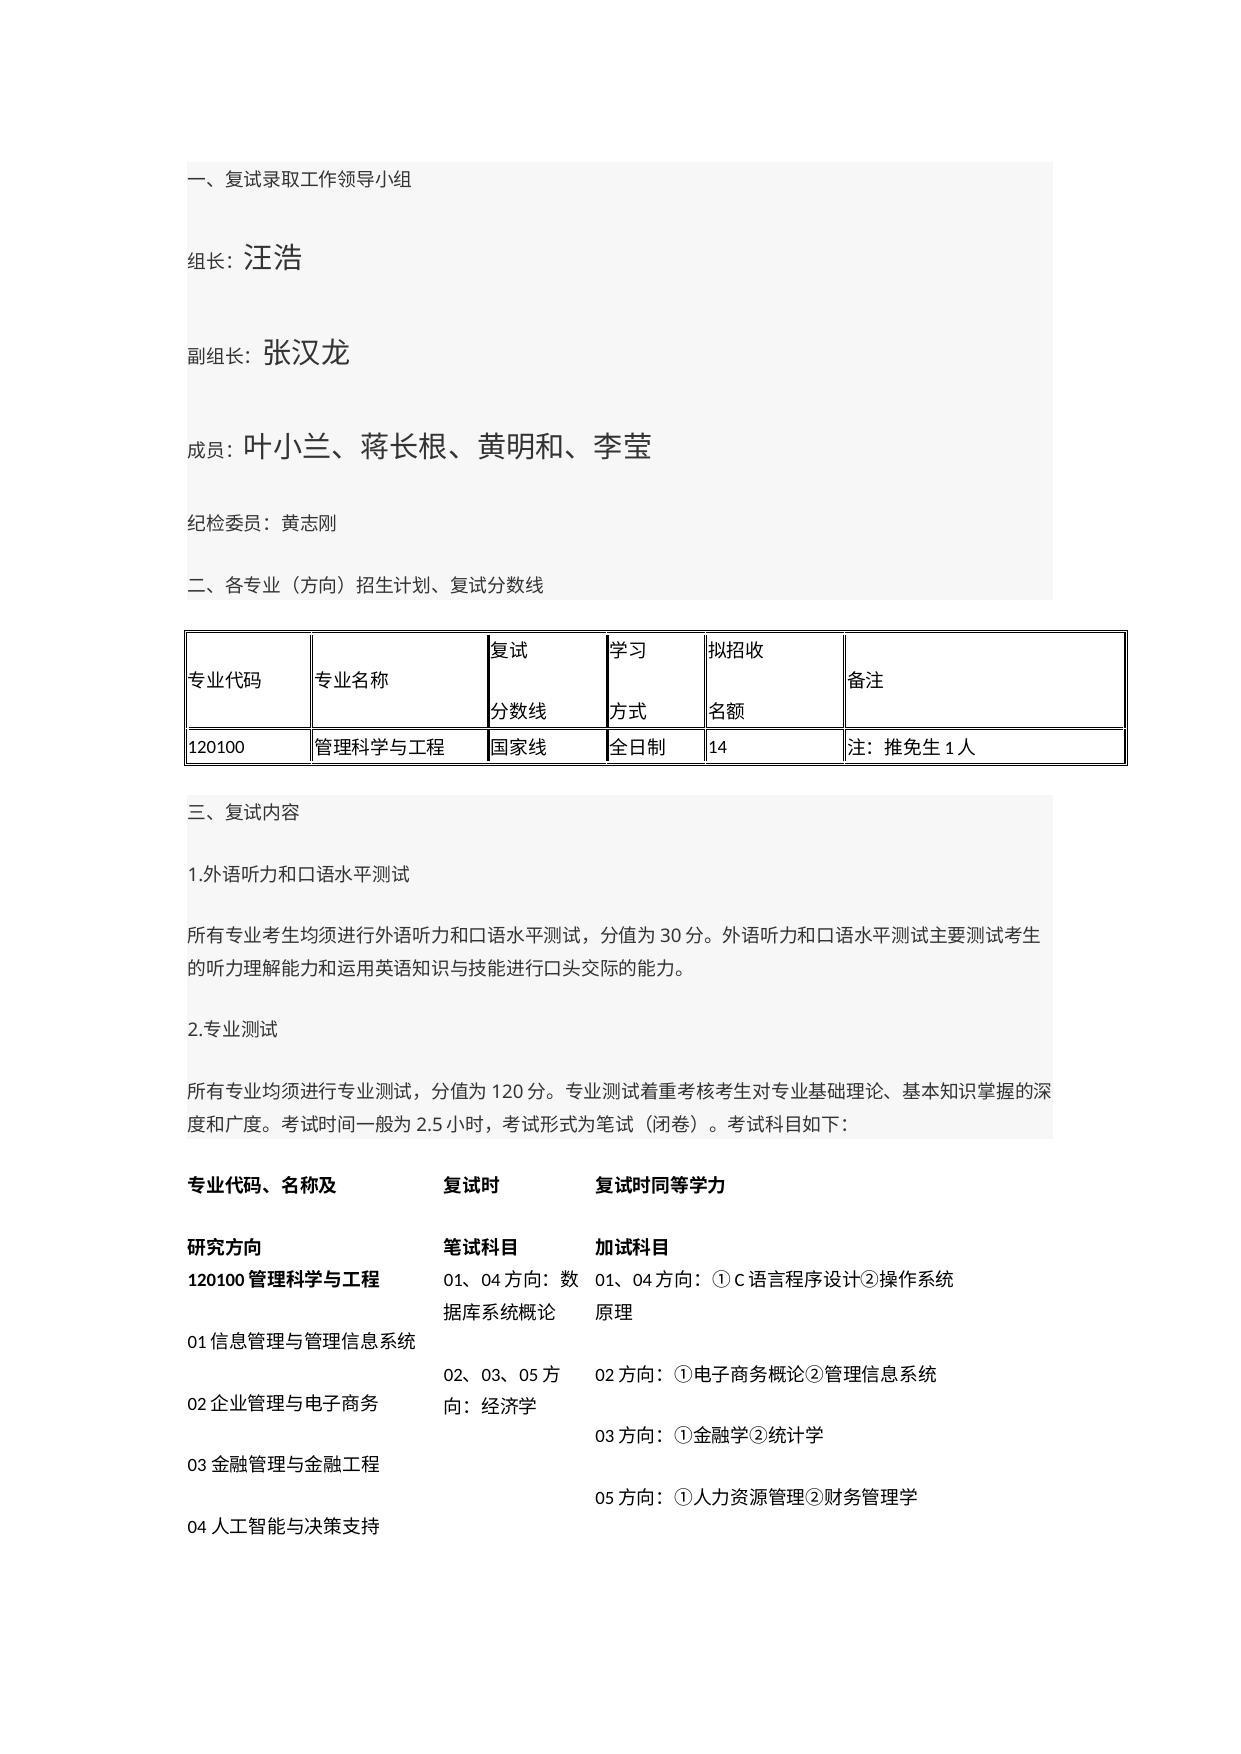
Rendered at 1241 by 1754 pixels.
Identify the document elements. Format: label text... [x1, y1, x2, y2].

text 成员：叶小兰、蒋长根、黄明和、李莹 [187, 412, 1053, 477]
text 副组长：张汉龙 [187, 318, 1053, 383]
table_header 复试时 笔试科目 [444, 1168, 595, 1262]
table_cell 国家线 [488, 730, 607, 763]
table_cell 注：推免生1人 [845, 727, 1126, 763]
text 所有专业考生均须进行外语听力和口语水平测试，分值为30分。外语听力和口语水平测试主要测试考生的听力理解能力和运用英语知识与技能进行口头交际的能力。 [187, 918, 1053, 983]
table_header 复试 分数线 [488, 631, 607, 727]
table_cell 14 [706, 730, 844, 763]
text 组长：汪浩 [187, 224, 1053, 289]
text 二、各专业（方向）招生计划、复试分数线 [187, 568, 1053, 600]
table_header 拟招收 名额 [706, 633, 844, 727]
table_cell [188, 1263, 444, 1571]
table_header 学习 方式 [607, 633, 706, 727]
text 纪检委员：黄志刚 [187, 506, 1053, 539]
table_header 专业代码、名称及 研究方向 [188, 1168, 444, 1262]
table_header 专业代码 [187, 633, 312, 727]
text 三、复试内容 [187, 795, 1053, 827]
table_cell 120100 [185, 727, 312, 763]
table_header 专业名称 [312, 633, 488, 727]
text 所有专业均须进行专业测试，分值为120分。专业测试着重考核考生对专业基础理论、基本知识掌握的深度和广度。考试时间一般为2.5小时，考试形式为笔试（闭卷）。考试科目如下： [187, 1074, 1053, 1139]
table_header 复试时同等学力 加试科目 [595, 1168, 972, 1262]
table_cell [444, 1263, 595, 1571]
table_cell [595, 1263, 972, 1571]
table_header 备注 [845, 633, 1124, 727]
table_cell 管理科学与工程 [312, 730, 488, 763]
table_cell 全日制 [607, 730, 706, 763]
text 2.专业测试 [187, 1012, 1053, 1045]
text 1.外语听力和口语水平测试 [187, 857, 1053, 889]
text 一、复试录取工作领导小组 [187, 162, 1053, 194]
